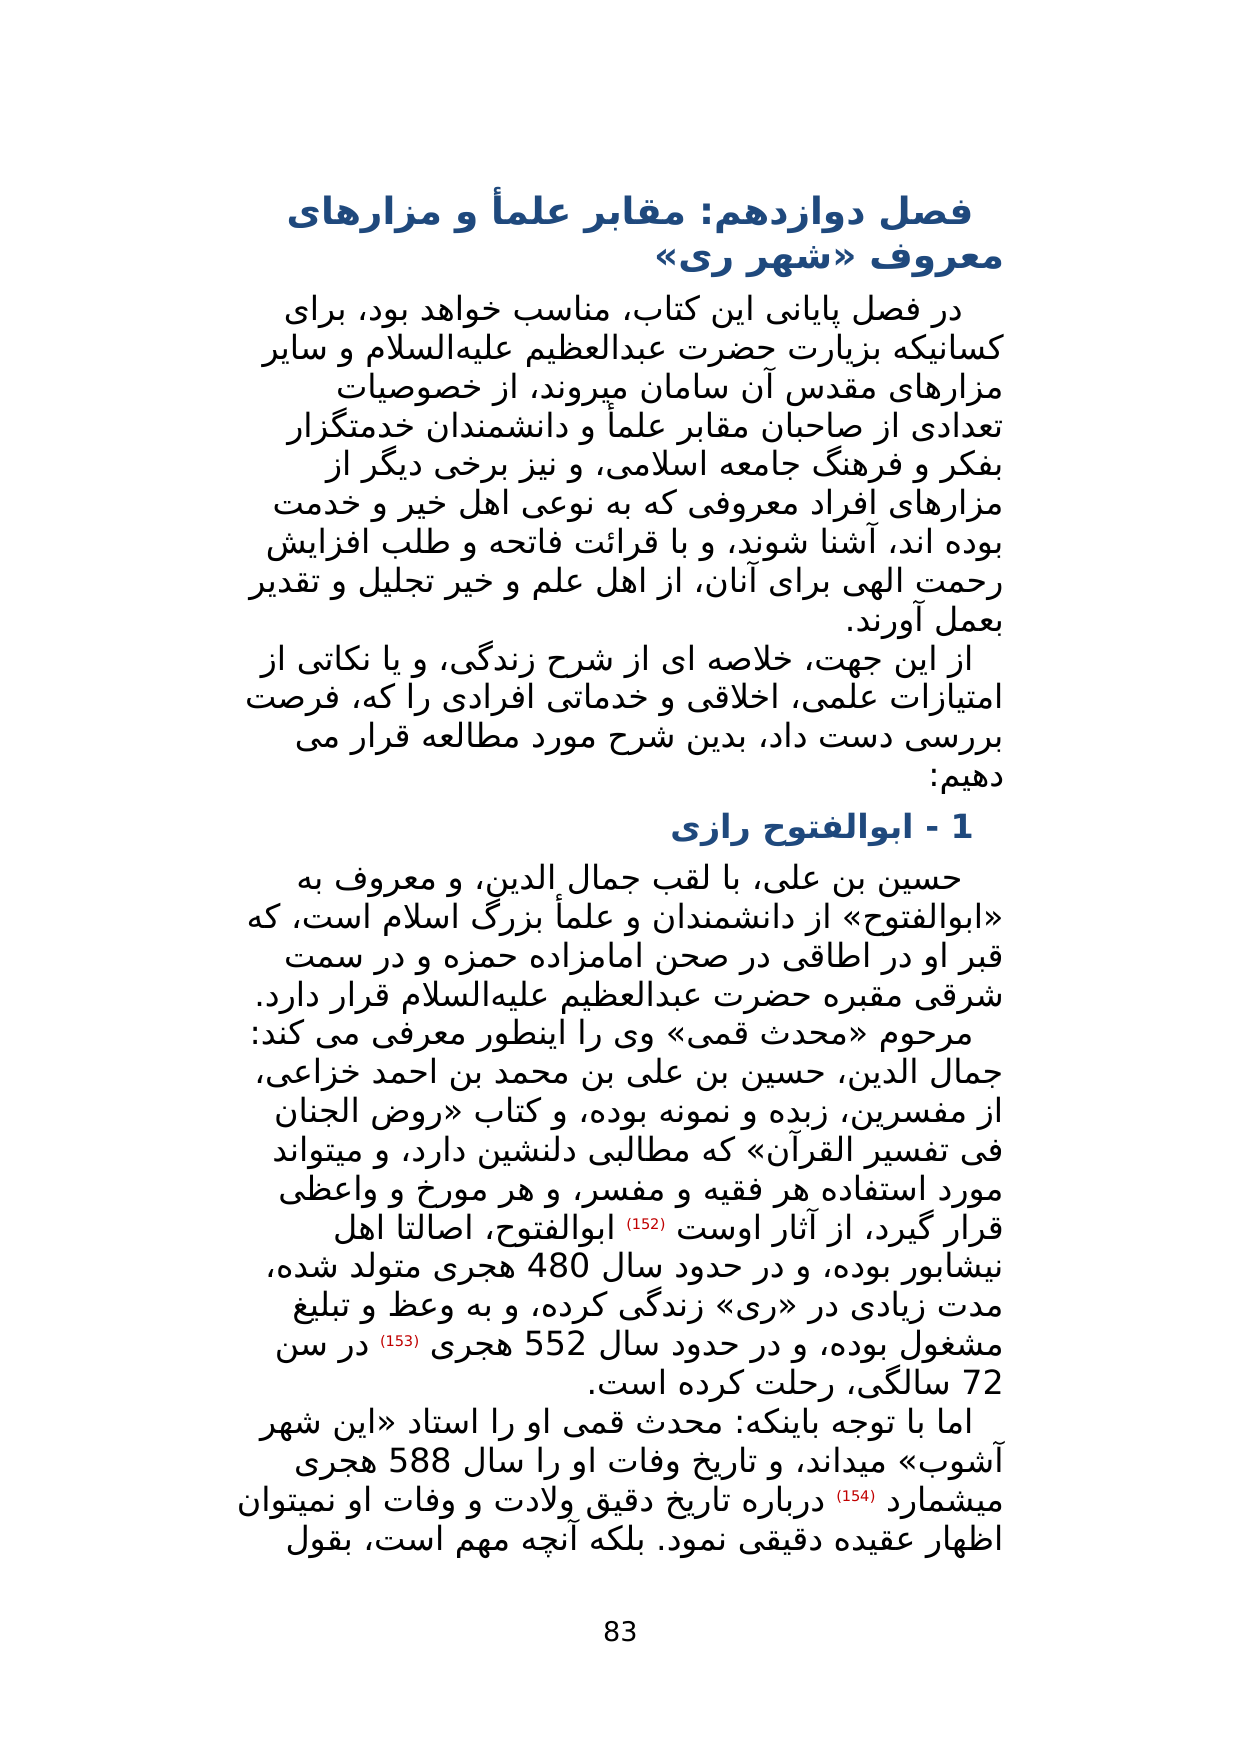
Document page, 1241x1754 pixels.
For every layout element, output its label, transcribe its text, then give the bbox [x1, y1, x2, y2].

text از اين جهت، خلاصه اى از شرح زندگى، و يا نكاتى از امتيازات علمى، اخلاقى و خدماتى افرادى را كه، فرصت بررسى دست داد، بدين شرح مورد مطالعه قرار مى دهيم: [236, 639, 1004, 794]
subtitle 1 - ابوالفتوح رازى [236, 807, 1004, 846]
subtitle فصل دوازدهم: مقابر علمأ و مزارهاى معروف «شهر رى» [236, 190, 1004, 277]
text مرحوم «محدث قمى» وى را اينطور معرفى مى كند: جمال الدين، حسين بن على بن محمد بن احمد خزاعى، از مفسرين، زبده و نمونه بوده، و كتاب «روض الجنان فى تفسير القرآن» كه مطالبى دلنشين دارد، و ميتواند مورد استفاده هر فقيه و مفسر، و هر مورخ و واعظى قرار گيرد، از آثار اوست (152) ابوالفتوح، اصالتا اهل نيشابور بوده، و در حدود سال 480 هجرى متولد شده، مدت زيادى در «رى» زندگى كرده، و به وعظ و تبليغ مشغول بوده، و در حدود سال 552 هجرى (153) در سن 72 سالگى، رحلت كرده است. [236, 1014, 1004, 1402]
text حسين بن على، با لقب جمال الدين، و معروف به «ابوالفتوح» از دانشمندان و علمأ بزرگ اسلام است، كه قبر او در اطاقى در صحن امامزاده حمزه و در سمت شرقى مقبره حضرت عبدالعظيم عليه‌السلام قرار دارد. [236, 858, 1004, 1014]
text در فصل پايانى اين كتاب، مناسب خواهد بود، براى كسانيكه بزيارت حضرت عبدالعظيم عليه‌السلام و ساير مزارهاى مقدس آن سامان ميروند، از خصوصيات تعدادى از صاحبان مقابر علمأ و دانشمندان خدمتگزار بفكر و فرهنگ جامعه اسلامى، و نيز برخى ديگر از مزارهاى افراد معروفى كه به نوعى اهل خير و خدمت بوده اند، آشنا شوند، و با قرائت فاتحه و طلب افزايش رحمت الهى براى آنان، از اهل علم و خير تجليل و تقدير بعمل آورند. [236, 289, 1004, 639]
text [236, 1402, 1004, 1558]
